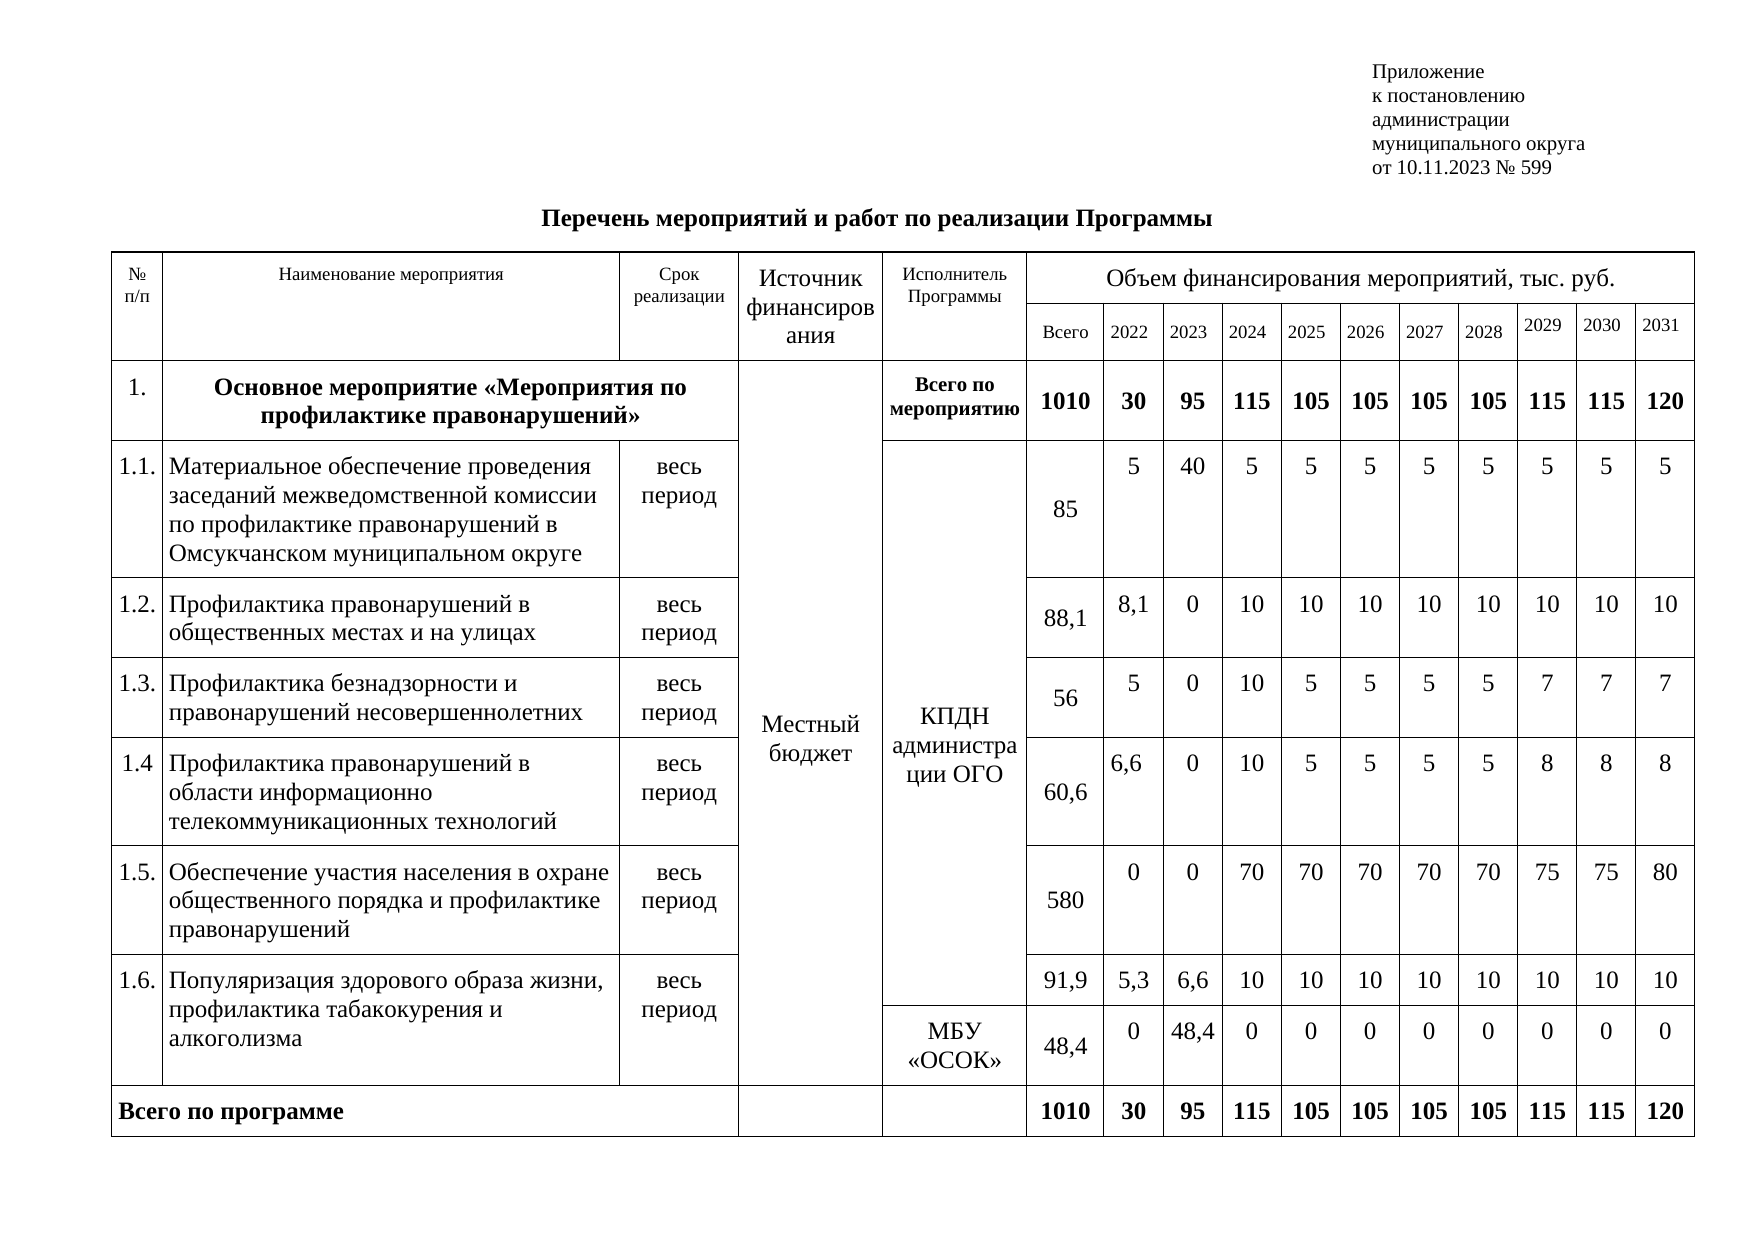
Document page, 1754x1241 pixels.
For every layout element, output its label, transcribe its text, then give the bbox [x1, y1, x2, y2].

table_header Наименование мероприятия [163, 253, 619, 360]
table_cell 120 [1636, 1086, 1694, 1136]
table_cell 1. [112, 361, 162, 440]
table_cell 5 [1577, 441, 1635, 577]
table_cell 70 [1282, 846, 1340, 954]
table_cell 1.6. [112, 955, 162, 1084]
table_cell Профилактика правонарушений в общественных местах и на улицах [163, 578, 619, 657]
table_cell 115 [1223, 361, 1281, 440]
table_cell 0 [1164, 738, 1222, 845]
table_cell весь период [620, 846, 738, 954]
table_cell 1010 [1027, 361, 1103, 440]
table_cell 105 [1400, 361, 1458, 440]
table_cell 1.2. [112, 578, 162, 657]
table_cell МБУ «ОСОК» [883, 1006, 1026, 1084]
table_cell 5,3 [1104, 955, 1163, 1005]
table_cell 70 [1341, 846, 1399, 954]
table_cell 48,4 [1164, 1006, 1222, 1084]
table_cell 10 [1459, 955, 1517, 1005]
table_cell 5 [1282, 658, 1340, 737]
table_cell 5 [1223, 441, 1281, 577]
table_cell 10 [1518, 955, 1576, 1005]
table_cell 5 [1341, 658, 1399, 737]
table_cell [883, 1086, 1026, 1136]
table_cell 10 [1223, 658, 1281, 737]
table_cell 10 [1223, 738, 1281, 845]
table_cell весь период [620, 738, 738, 845]
table_header № п/п [112, 253, 162, 360]
table_cell 105 [1341, 1086, 1399, 1136]
table_cell 0 [1164, 578, 1222, 657]
table_cell 48,4 [1027, 1006, 1103, 1084]
table_cell 95 [1164, 1086, 1222, 1136]
table_cell 5 [1459, 658, 1517, 737]
table_cell Всего [1027, 304, 1103, 360]
table_cell 0 [1223, 1006, 1281, 1084]
table_cell 0 [1518, 1006, 1576, 1084]
table_cell 40 [1164, 441, 1222, 577]
table_cell 115 [1223, 1086, 1281, 1136]
table_cell 105 [1282, 361, 1340, 440]
table_cell 70 [1459, 846, 1517, 954]
table_cell 0 [1164, 846, 1222, 954]
table_cell весь период [620, 441, 738, 577]
table_header Исполнитель Программы [883, 253, 1026, 360]
table_cell 70 [1400, 846, 1458, 954]
table_cell 115 [1518, 1086, 1576, 1136]
table_cell 105 [1341, 361, 1399, 440]
table_cell КПДН администрации ОГО [883, 441, 1026, 1005]
table_cell Основное мероприятие «Мероприятия по профилактике правонарушений» [163, 361, 738, 440]
table_cell 88,1 [1027, 578, 1103, 657]
table_cell 0 [1400, 1006, 1458, 1084]
table_cell 10 [1400, 578, 1458, 657]
table_cell 5 [1104, 441, 1163, 577]
table_cell 5 [1282, 441, 1340, 577]
table_cell 580 [1027, 846, 1103, 954]
table_cell 80 [1636, 846, 1694, 954]
table_cell 1.1. [112, 441, 162, 577]
text Перечень мероприятий и работ по реализации Программы [118, 203, 1636, 232]
table_cell 5 [1400, 738, 1458, 845]
table_cell 10 [1282, 578, 1340, 657]
table_cell 10 [1223, 955, 1281, 1005]
table_cell 10 [1577, 578, 1635, 657]
table_cell 0 [1577, 1006, 1635, 1084]
table_cell 91,9 [1027, 955, 1103, 1005]
table_cell 115 [1518, 361, 1576, 440]
table_header Объем финансирования мероприятий, тыс. руб. [1027, 253, 1694, 302]
table_cell 10 [1636, 578, 1694, 657]
table_cell 95 [1164, 361, 1222, 440]
table_cell 0 [1341, 1006, 1399, 1084]
table_cell 105 [1459, 361, 1517, 440]
table_cell 10 [1459, 578, 1517, 657]
table_cell 1.4 [112, 738, 162, 845]
table_cell 85 [1027, 441, 1103, 577]
table_cell весь период [620, 955, 738, 1084]
table_cell 1010 [1027, 1086, 1103, 1136]
table_cell 1.3. [112, 658, 162, 737]
table_cell 5 [1341, 738, 1399, 845]
table_cell Местный бюджет [739, 361, 882, 1084]
table_cell Всего по мероприятию [883, 361, 1026, 440]
table_cell весь период [620, 658, 738, 737]
table_cell 10 [1282, 955, 1340, 1005]
table_cell 10 [1341, 578, 1399, 657]
text администрации [1298, 107, 1636, 131]
table_cell 2026 [1341, 304, 1399, 360]
table_cell 105 [1282, 1086, 1340, 1136]
table_cell 0 [1104, 846, 1163, 954]
text от 10.11.2023 № 599 [1372, 155, 1636, 179]
table_header Источник финансирования [739, 253, 882, 360]
table_cell 1.5. [112, 846, 162, 954]
table_header Срок реализации [620, 253, 738, 360]
table_cell [739, 1086, 882, 1136]
table_cell 8 [1518, 738, 1576, 845]
text к постановлению [1298, 83, 1636, 107]
table_cell 2030 [1577, 304, 1635, 360]
table_cell 2022 [1104, 304, 1163, 360]
table_cell 8,1 [1104, 578, 1163, 657]
table_cell 5 [1636, 441, 1694, 577]
table_cell 75 [1518, 846, 1576, 954]
table_cell 2031 [1636, 304, 1694, 360]
table_cell 7 [1577, 658, 1635, 737]
table_cell 5 [1282, 738, 1340, 845]
table_cell Профилактика безнадзорности и правонарушений несовершеннолетних [163, 658, 619, 737]
table_cell 10 [1400, 955, 1458, 1005]
table_cell 30 [1104, 361, 1163, 440]
table_cell 5 [1400, 441, 1458, 577]
table_cell 115 [1577, 361, 1635, 440]
table_cell 6,6 [1164, 955, 1222, 1005]
table_cell 10 [1518, 578, 1576, 657]
table_cell Материальное обеспечение проведения заседаний межведомственной комиссии по профилактике правонарушений в Омсукчанском муниципальном округе [163, 441, 619, 577]
table_cell 8 [1577, 738, 1635, 845]
table_cell 0 [1282, 1006, 1340, 1084]
table_cell 5 [1518, 441, 1576, 577]
table_cell 5 [1341, 441, 1399, 577]
table_cell 6,6 [1104, 738, 1163, 845]
table_cell 5 [1459, 738, 1517, 845]
table_cell 5 [1400, 658, 1458, 737]
table_cell 0 [1459, 1006, 1517, 1084]
table_cell 120 [1636, 361, 1694, 440]
table_cell 60,6 [1027, 738, 1103, 845]
table_cell 7 [1518, 658, 1576, 737]
table_cell Профилактика правонарушений в области информационно телекоммуникационных технологий [163, 738, 619, 845]
table_cell Всего по программе [112, 1086, 738, 1136]
table_cell 7 [1636, 658, 1694, 737]
table_cell 105 [1459, 1086, 1517, 1136]
table_cell Обеспечение участия населения в охране общественного порядка и профилактике правонарушений [163, 846, 619, 954]
table_cell 10 [1223, 578, 1281, 657]
table_cell 0 [1164, 658, 1222, 737]
text муниципального округа [1298, 131, 1636, 155]
table_cell 10 [1636, 955, 1694, 1005]
table_cell 30 [1104, 1086, 1163, 1136]
table_cell 2024 [1223, 304, 1281, 360]
table_cell 56 [1027, 658, 1103, 737]
table_cell 2029 [1518, 304, 1576, 360]
table_cell весь период [620, 578, 738, 657]
table_cell 75 [1577, 846, 1635, 954]
table_cell 115 [1577, 1086, 1635, 1136]
table_cell 70 [1223, 846, 1281, 954]
table_cell 8 [1636, 738, 1694, 845]
text Приложение [1298, 59, 1636, 83]
table_cell 2023 [1164, 304, 1222, 360]
table_cell 2027 [1400, 304, 1458, 360]
table_cell Популяризация здорового образа жизни, профилактика табакокурения и алкоголизма [163, 955, 619, 1084]
table_cell 105 [1400, 1086, 1458, 1136]
table_cell 0 [1636, 1006, 1694, 1084]
table_cell 5 [1459, 441, 1517, 577]
table_cell 5 [1104, 658, 1163, 737]
table_cell 10 [1577, 955, 1635, 1005]
table_cell 2025 [1282, 304, 1340, 360]
table_cell 0 [1104, 1006, 1163, 1084]
table_cell 2028 [1459, 304, 1517, 360]
table_cell 10 [1341, 955, 1399, 1005]
